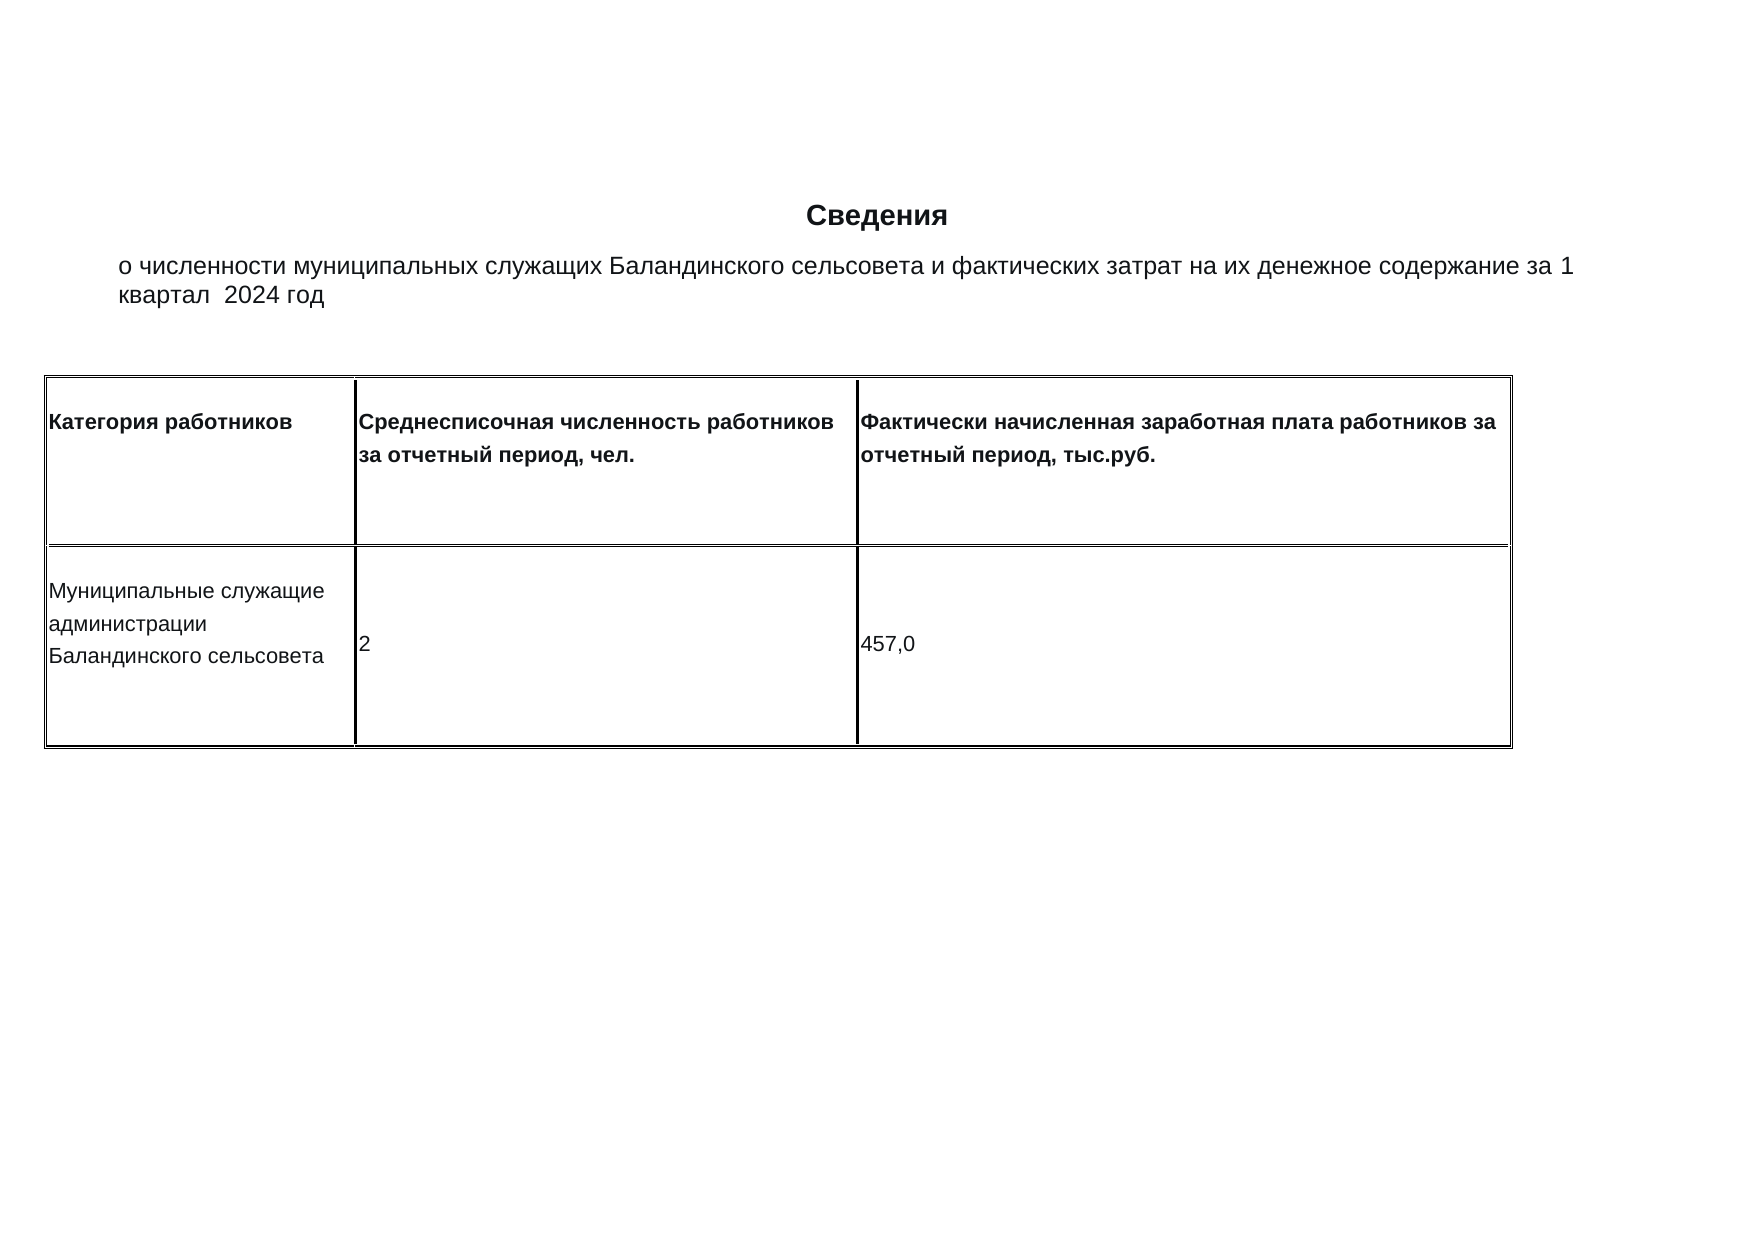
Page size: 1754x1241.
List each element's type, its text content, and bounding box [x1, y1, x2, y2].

table_header Фактически начисленная заработная плата работников за отчетный период, тыс.руб. [857, 378, 1510, 543]
table_cell Муниципальные служащие администрации Баландинского сельсовета [47, 544, 355, 745]
table_header Среднесписочная численность работников за отчетный период, чел. [355, 378, 857, 543]
table_header Категория работников [45, 376, 355, 543]
table_cell 2 [355, 547, 857, 745]
table_cell 457,0 [857, 544, 1510, 745]
text Сведения [118, 197, 1636, 231]
text о численности муниципальных служащих Баландинского сельсовета и фактических затрат на их денежное содержание за 1 квартал 2024 год [118, 251, 1636, 309]
